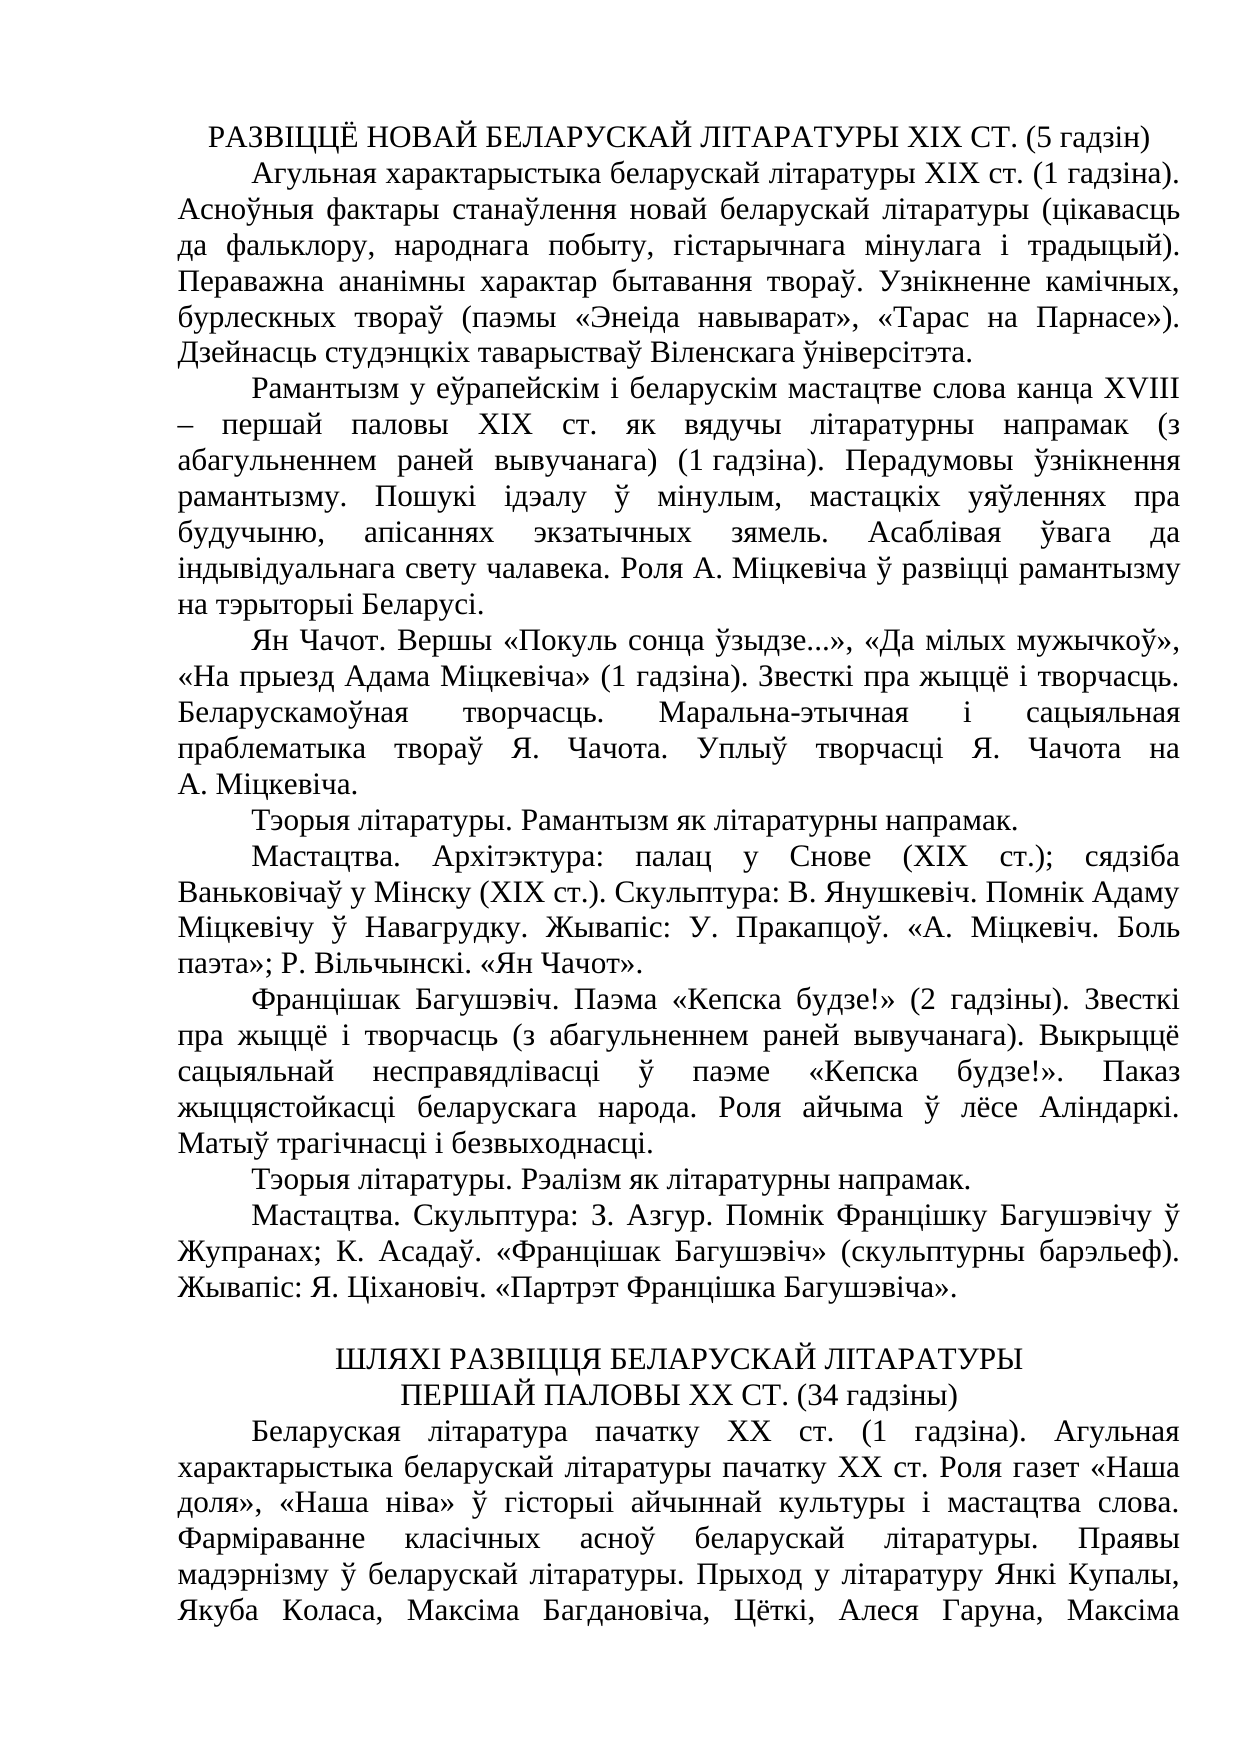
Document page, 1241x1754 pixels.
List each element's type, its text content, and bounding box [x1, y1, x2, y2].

text Мастацтва. Скульптура: З. Азгур. Помнік Францішку Багушэвічу ў Жупранах; К. Асадаў. «Францішак Багушэвіч» (скульптурны барэльеф). Жывапіс: Я. Ціхановіч. «Партрэт Францішка Багушэвіча». [177, 1196, 1181, 1304]
text ШЛЯХІ РАЗВІЦЦЯ БЕЛАРУСКАЙ ЛІТАРАТУРЫ [177, 1340, 1181, 1376]
text РАЗВІЦЦЁ НОВАЙ БЕЛАРУСКАЙ ЛІТАРАТУРЫ XIX СТ. (5 гадзін) [177, 118, 1181, 154]
text Тэорыя літаратуры. Рамантызм як літаратурны напрамак. [177, 801, 1181, 837]
text Ян Чачот. Вершы «Покуль сонца ўзыдзе...», «Да мілых мужычкоў», «На прыезд Адама Міцкевіча» (1 гадзіна). Звесткі пра жыццё і творчасць. Беларускамоўная творчасць. Маральна-этычная і сацыяльная праблематыка твораў Я. Чачота. Уплыў творчасці Я. Чачота на А. Міцкевіча. [177, 621, 1181, 801]
text ПЕРШАЙ ПАЛОВЫ ХХ СТ. (34 гадзіны) [177, 1376, 1181, 1412]
text Мастацтва. Архітэктура: палац у Снове (XIX ст.); сядзіба Ваньковічаў у Мінску (XIX ст.). Скульптура: В. Янушкевіч. Помнік Адаму Міцкевічу ў Навагрудку. Жывапіс: У. Пракапцоў. «А. Міцкевіч. Боль паэта»; Р. Вільчынскі. «Ян Чачот». [177, 837, 1181, 981]
text Францішак Багушэвіч. Паэма «Кепска будзе!» (2 гадзіны). Звесткі пра жыццё і творчасць (з абагульненнем раней вывучанага). Выкрыццё сацыяльнай несправядлівасці ў паэме «Кепска будзе!». Паказ жыццястойкасці беларускага народа. Роля айчыма ў лёсе Аліндаркі. Матыў трагічнасці і безвыходнасці. [177, 981, 1181, 1160]
text Агульная характарыстыка беларускай літаратуры ХІХ ст. (1 гадзіна). Асноўныя фактары станаўлення новай беларускай літаратуры (цікавасць да фальклору, народнага побыту, гістарычнага мінулага і традыцый). Пераважна ананімны характар бытавання твораў. Узнікненне камічных, бурлескных твораў (паэмы «Энеіда навыварат», «Тарас на Парнасе»). Дзейнасць студэнцкіх таварыстваў Віленскага ўніверсітэта. [177, 154, 1181, 370]
text Рамантызм у еўрапейскім і беларускім мастацтве слова канца ХVІІІ – першай паловы ХІХ ст. як вядучы літаратурны напрамак (з абагульненнем раней вывучанага) (1 гадзіна). Перадумовы ўзнікнення рамантызму. Пошукі ідэалу ў мінулым, мастацкіх уяўленнях пра будучыню, апісаннях экзатычных зямель. Асаблівая ўвага да індывідуальнага свету чалавека. Роля А. Міцкевіча ў развіцці рамантызму на тэрыторыі Беларусі. [177, 370, 1181, 621]
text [177, 1412, 1181, 1627]
text Тэорыя літаратуры. Рэалізм як літаратурны напрамак. [177, 1160, 1181, 1196]
